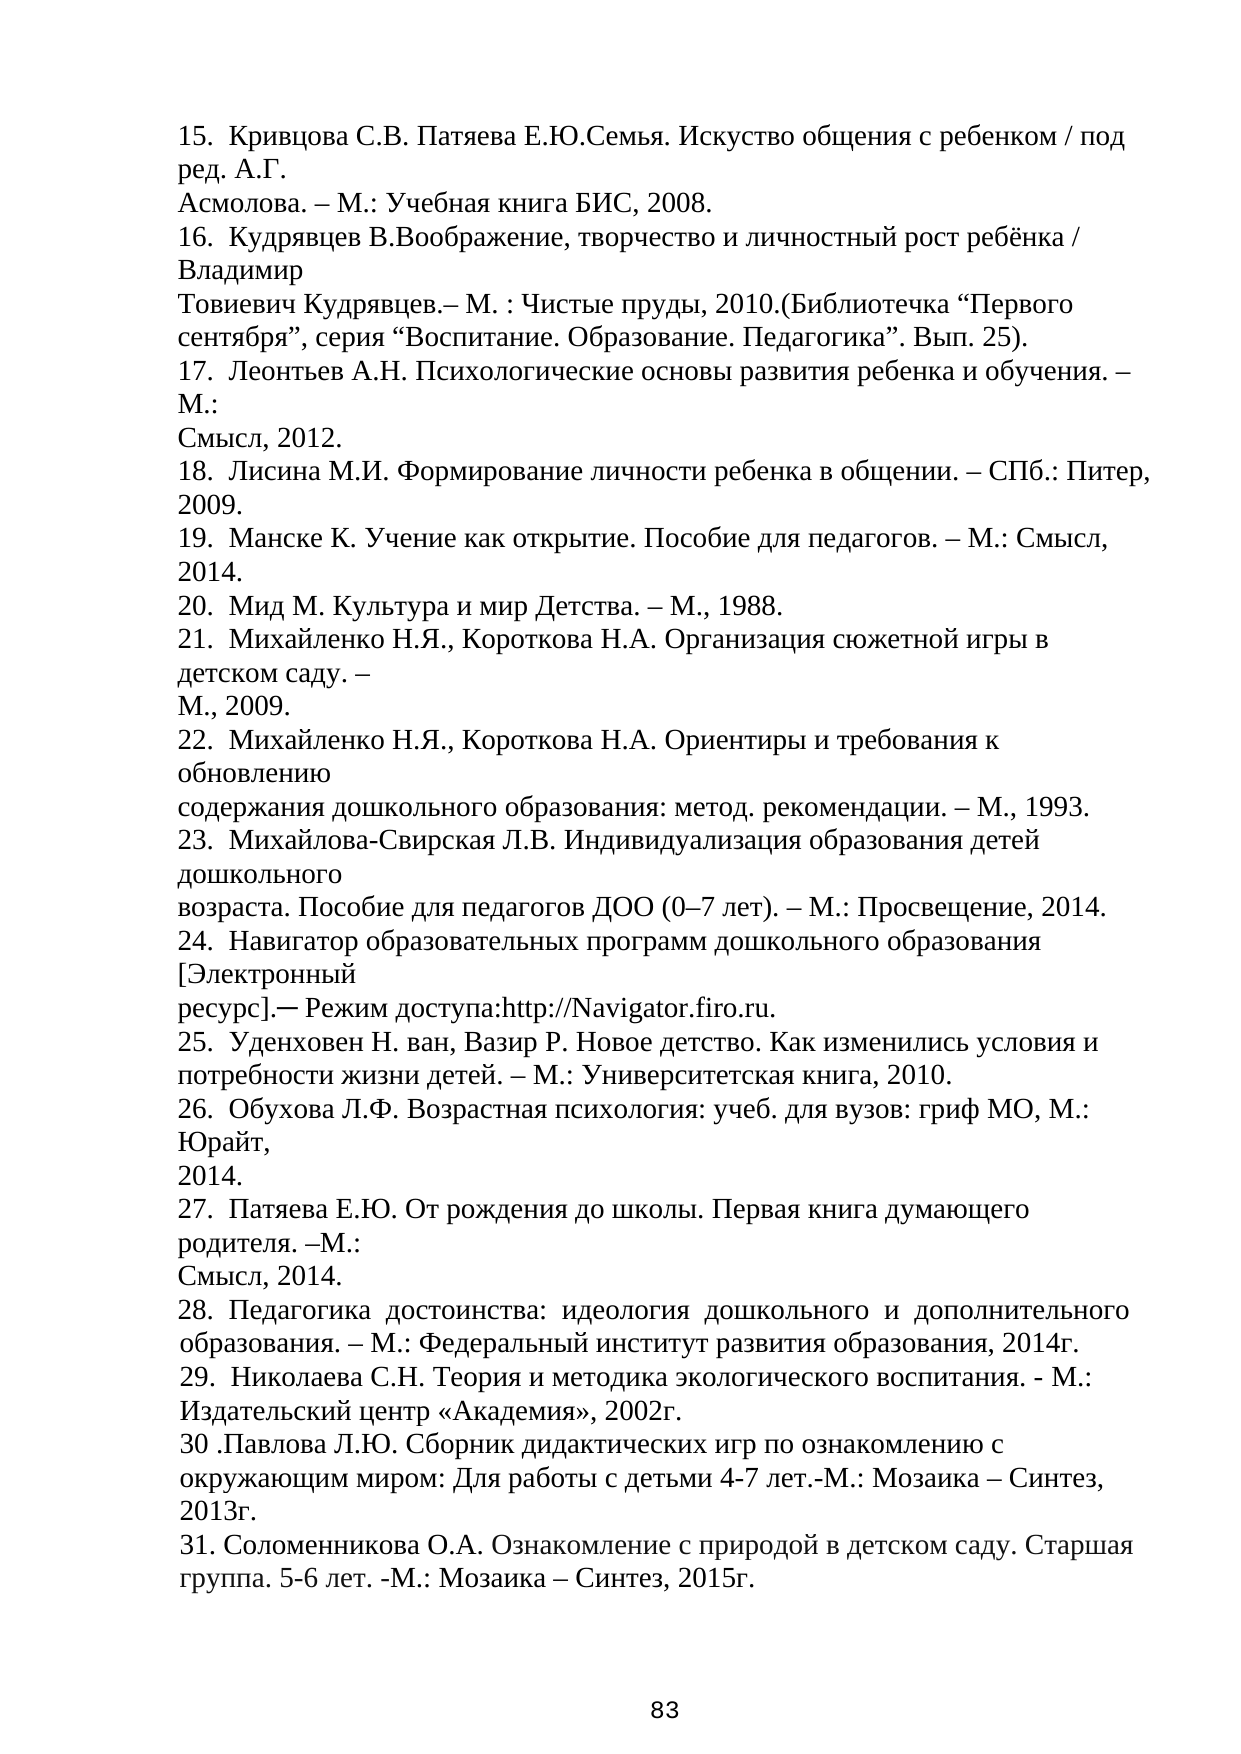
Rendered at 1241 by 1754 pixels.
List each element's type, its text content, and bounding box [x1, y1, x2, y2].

text 31. Соломенникова О.А. Ознакомление с природой в детском саду. Старшая группа. 5-6 лет. -М.: Мозаика – Синтез, 2015г. [179, 1560, 390, 1594]
text потребности жизни детей. – М.: Университетская книга, 2010. [177, 1057, 1152, 1091]
text 24. Навигатор образовательных программ дошкольного образования [Электронный [177, 923, 1152, 990]
text 25. Уденховен Н. ван, Вазир Р. Новое детство. Как изменились условия и [177, 1024, 1152, 1057]
text образования. – М.: Федеральный институт развития образования, 2014г. [179, 1326, 1149, 1359]
text 26. Обухова Л.Ф. Возрастная психология: учеб. для вузов: гриф МО, М.: Юрайт, [177, 1091, 1152, 1158]
text Смысл, 2012. [177, 420, 1152, 453]
text 30 .Павлова Л.Ю. Сборник дидактических игр по ознакомлению с окружающим миром: Для работы с детьми 4-7 лет.-М.: Мозаика – Синтез, 2013г. [257, 1426, 1149, 1527]
text М., 2009. [177, 688, 1152, 722]
text 15. Кривцова С.В. Патяева Е.Ю.Семья. Искуство общения с ребенком / под ред. А.Г. [177, 118, 1152, 185]
text 28. Педагогика достоинства: идеология дошкольного и дополнительного [177, 1292, 1152, 1326]
text 2014. [177, 1158, 1152, 1191]
text Асмолова. – М.: Учебная книга БИС, 2008. [177, 185, 1152, 219]
text содержания дошкольного образования: метод. рекомендации. – М., 1993. [177, 789, 1152, 822]
text 18. Лисина М.И. Формирование личности ребенка в общении. – СПб.: Питер, 2009. [177, 453, 1152, 521]
text ресурс].─ Режим доступа:http://Navigator.firo.ru. [177, 990, 1152, 1024]
text 21. Михайленко Н.Я., Короткова Н.А. Организация сюжетной игры в детском саду. – [177, 621, 1152, 688]
text Товиевич Кудрявцев.– М. : Чистые пруды, 2010.(Библиотечка “Первого сентября”, серия “Воспитание. Образование. Педагогика”. Вып. 25). [177, 286, 1152, 353]
text 20. Мид М. Культура и мир Детства. – М., 1988. [177, 588, 1152, 621]
text 23. Михайлова-Свирская Л.В. Индивидуализация образования детей дошкольного [177, 822, 1152, 889]
text 27. Патяева Е.Ю. От рождения до школы. Первая книга думающего родителя. –М.: [177, 1191, 1152, 1258]
text 22. Михайленко Н.Я., Короткова Н.А. Ориентиры и требования к обновлению [177, 722, 1152, 789]
text 16. Кудрявцев В.Воображение, творчество и личностный рост ребёнка / Владимир [177, 219, 1152, 286]
text 17. Леонтьев А.Н. Психологические основы развития ребенка и обучения. – М.: [177, 353, 1152, 420]
text Смысл, 2014. [177, 1258, 1152, 1292]
text 19. Манске К. Учение как открытие. Пособие для педагогов. – М.: Смысл, 2014. [177, 521, 1152, 588]
text 31. Соломенникова О.А. Ознакомление с природой в детском саду. Старшая группа. 5-6 лет. -М.: Мозаика – Синтез, 2015г. [491, 1527, 1149, 1594]
text возраста. Пособие для педагогов ДОО (0–7 лет). – М.: Просвещение, 2014. [177, 889, 1152, 923]
text 29. Николаева С.Н. Теория и методика экологического воспитания. - М.: Издательский центр «Академия», 2002г. [179, 1359, 1149, 1426]
